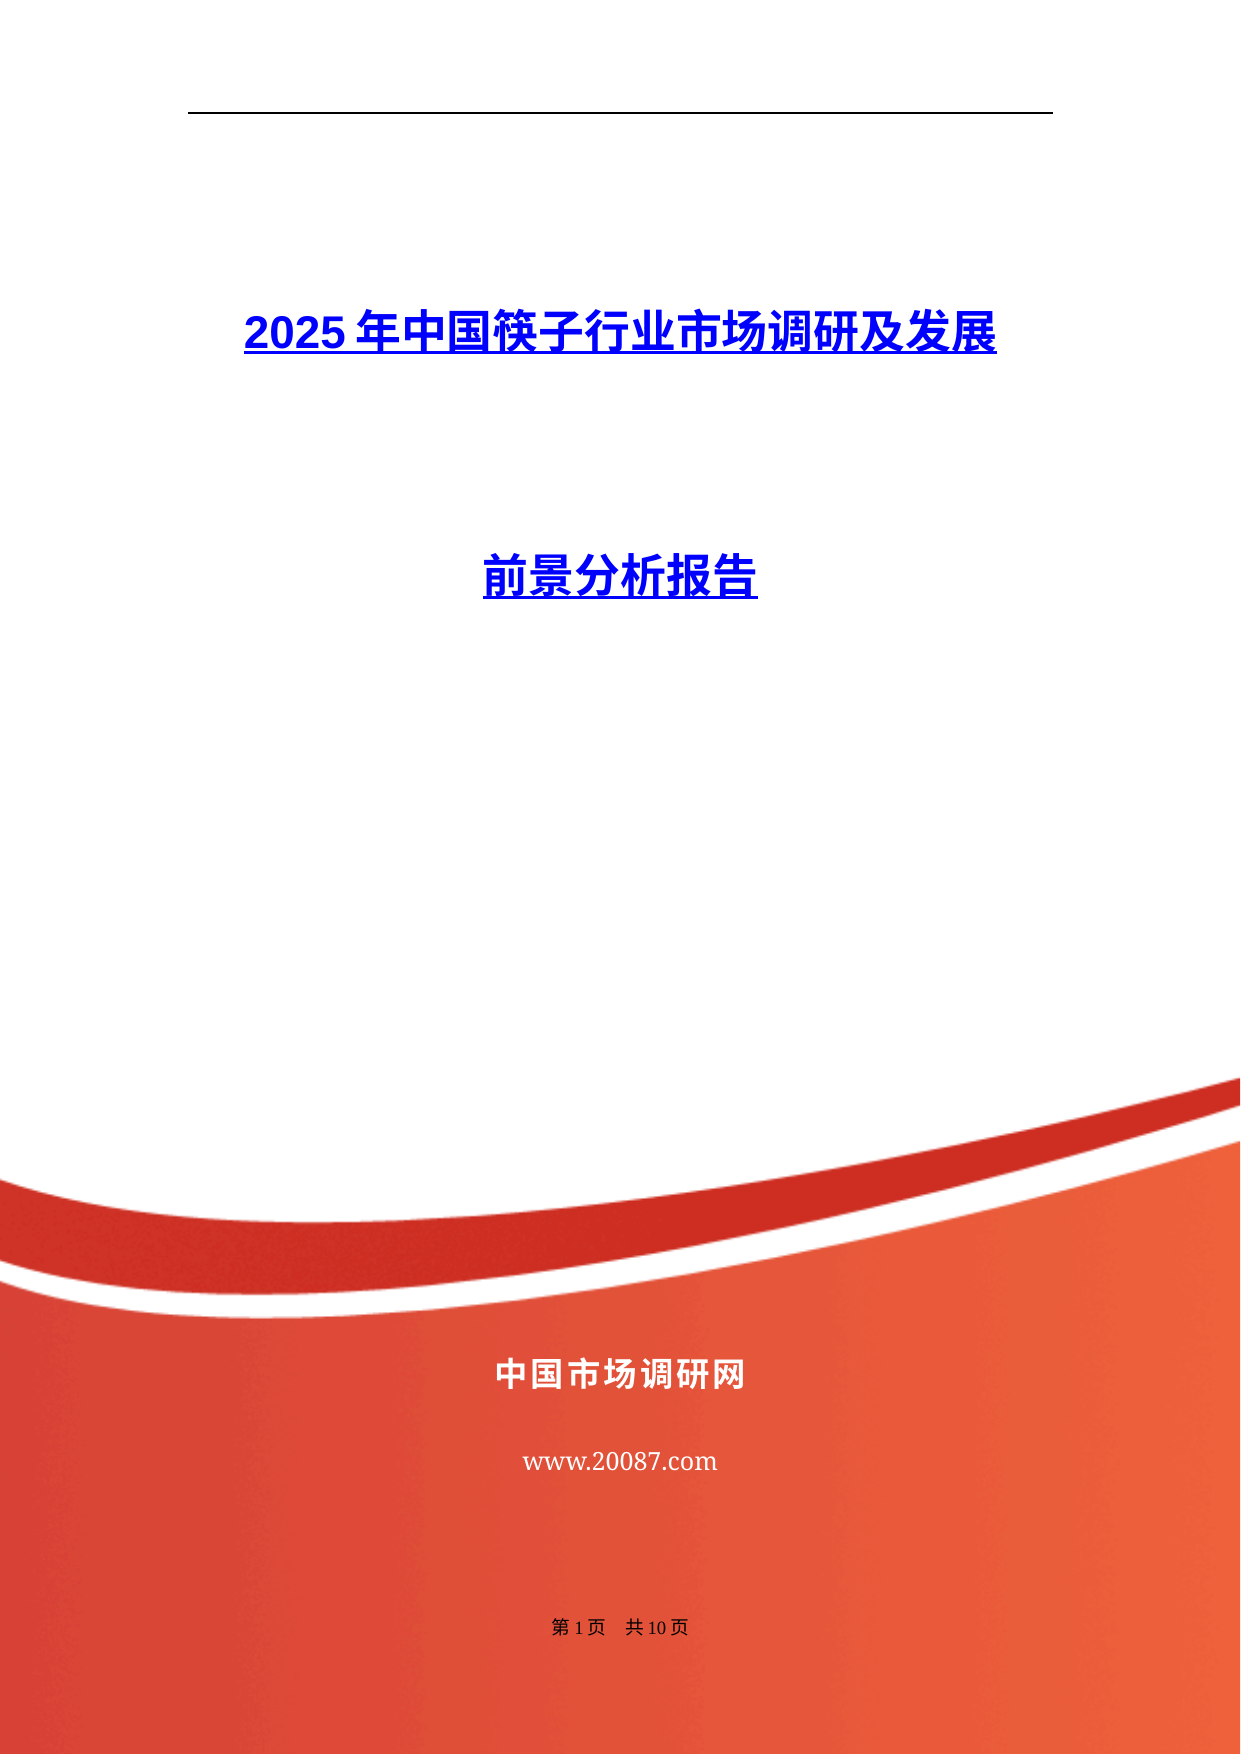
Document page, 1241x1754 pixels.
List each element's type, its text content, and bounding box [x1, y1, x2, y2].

table_header 2025年中国筷子行业市场调研及发展前景分析报告 [188, 207, 1053, 773]
text www.20087.com [187, 1428, 1053, 1493]
picture [0, 1006, 1241, 1754]
subtitle 中国市场调研网 [187, 1339, 1053, 1404]
